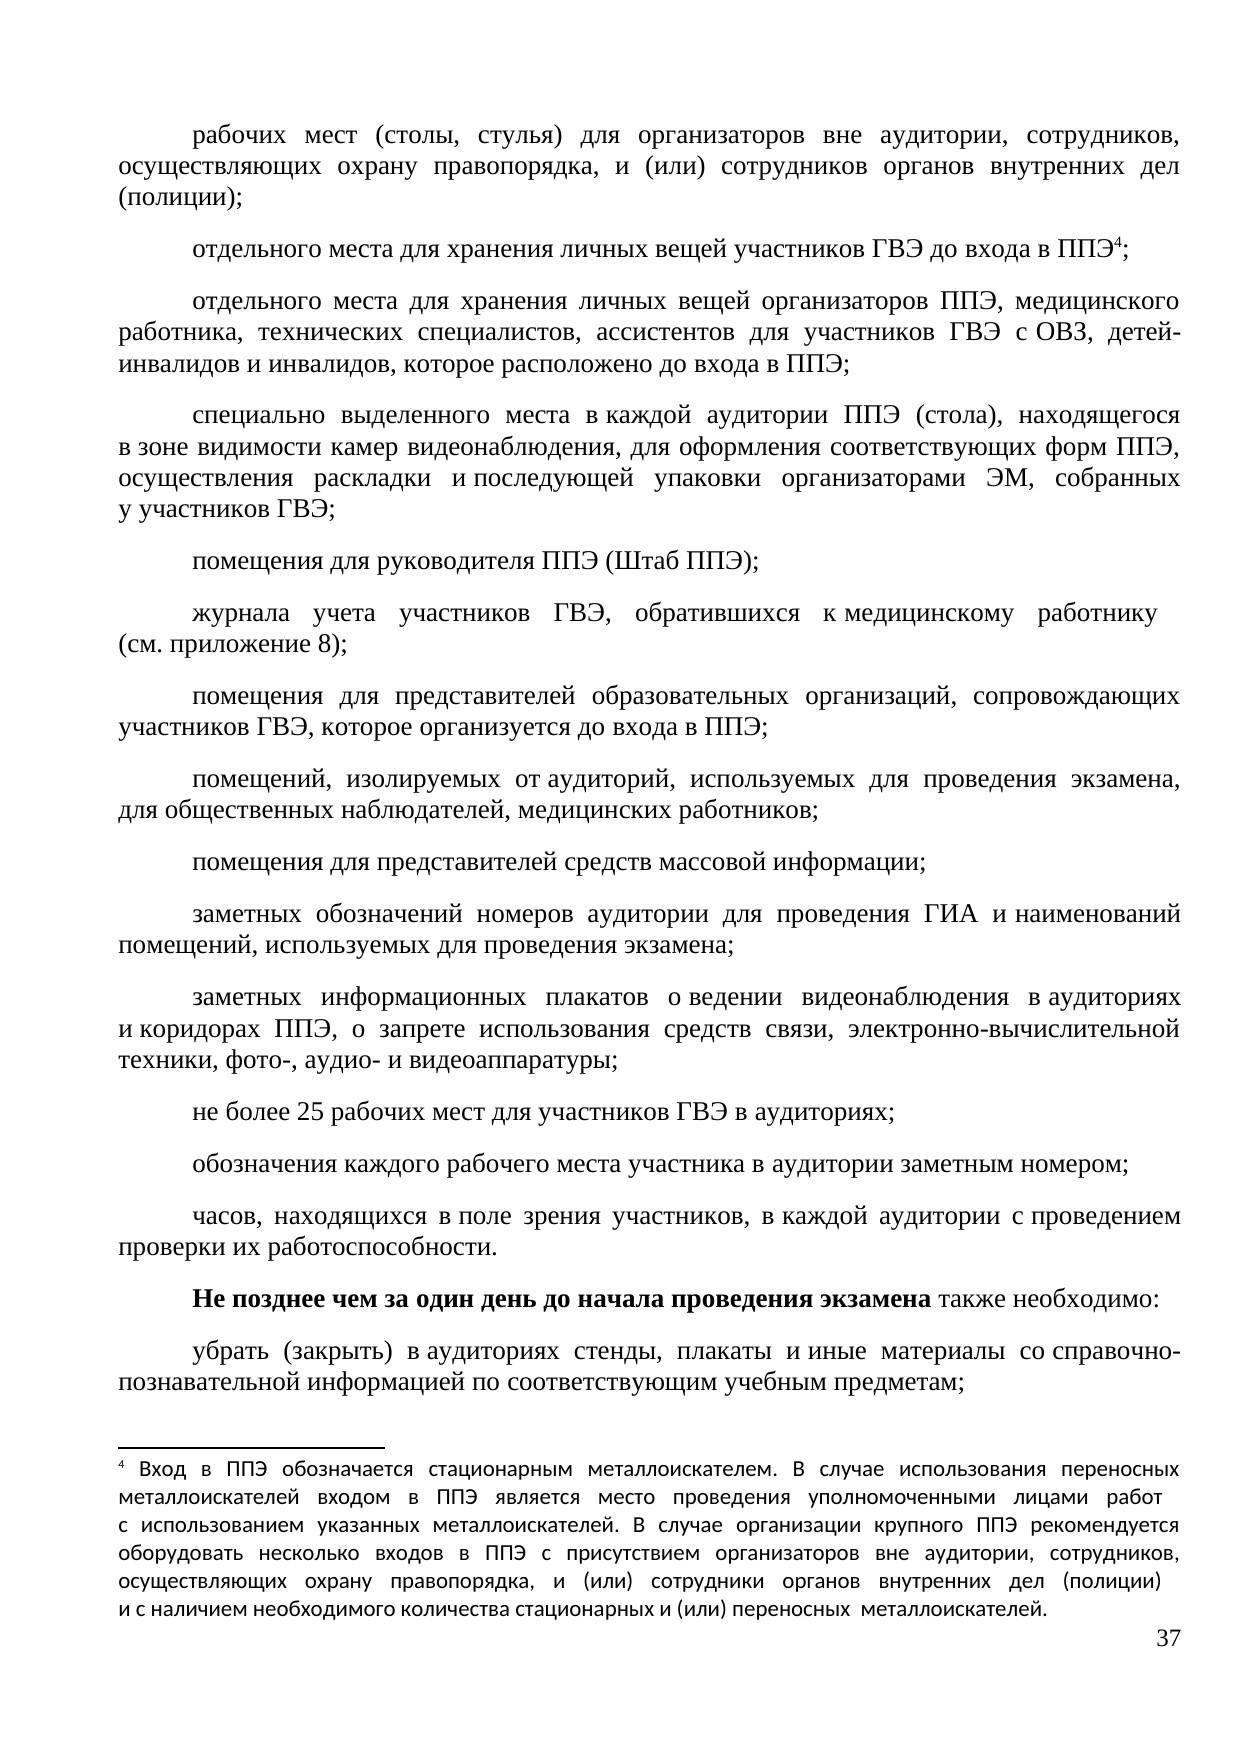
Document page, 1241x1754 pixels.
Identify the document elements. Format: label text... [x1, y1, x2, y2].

text убрать (закрыть) в аудиториях стенды, плакаты и иные материалы со справочно-познавательной информацией по соответствующим учебным предметам; [118, 1334, 1181, 1396]
text заметных обозначений номеров аудитории для проведения ГИА и наименований помещений, используемых для проведения экзамена; [118, 897, 1181, 960]
text рабочих мест (столы, стулья) для организаторов вне аудитории, сотрудников, осуществляющих охрану правопорядка, и (или) сотрудников органов внутренних дел (полиции); [118, 118, 1181, 212]
text не более 25 рабочих мест для участников ГВЭ в аудиториях; [118, 1095, 1181, 1126]
text помещения для представителей образовательных организаций, сопровождающих участников ГВЭ, которое организуется до входа в ППЭ; [118, 679, 1181, 741]
text журнала учета участников ГВЭ, обратившихся к медицинскому работнику (см. приложение 8); [118, 596, 1181, 658]
text часов, находящихся в поле зрения участников, в каждой аудитории с проведением проверки их работоспособности. [118, 1199, 1181, 1261]
text помещения для руководителя ППЭ (Штаб ППЭ); [118, 544, 1181, 575]
text помещения для представителей средств массовой информации; [118, 845, 1181, 877]
text заметных информационных плакатов о ведении видеонаблюдения в аудиториях и коридорах ППЭ, о запрете использования средств связи, электронно-вычислительной техники, фото-, аудио- и видеоаппаратуры; [118, 981, 1181, 1074]
text Не позднее чем за один день до начала проведения экзамена также необходимо: [118, 1282, 1181, 1313]
text отдельного места для хранения личных вещей участников ГВЭ до входа в ППЭ; [118, 232, 1181, 263]
text обозначения каждого рабочего места участника в аудитории заметным номером; [118, 1147, 1181, 1178]
text отдельного места для хранения личных вещей организаторов ППЭ, медицинского работника, технических специалистов, ассистентов для участников ГВЭ с ОВЗ, детей-инвалидов и инвалидов, которое расположено до входа в ППЭ; [118, 284, 1181, 378]
text специально выделенного места в каждой аудитории ППЭ (стола), находящегося в зоне видимости камер видеонаблюдения, для оформления соответствующих форм ППЭ, осуществления раскладки и последующей упаковки организаторами ЭМ, собранных у участников ГВЭ; [118, 399, 1181, 523]
text помещений, изолируемых от аудиторий, используемых для проведения экзамена, для общественных наблюдателей, медицинских работников; [118, 762, 1181, 824]
